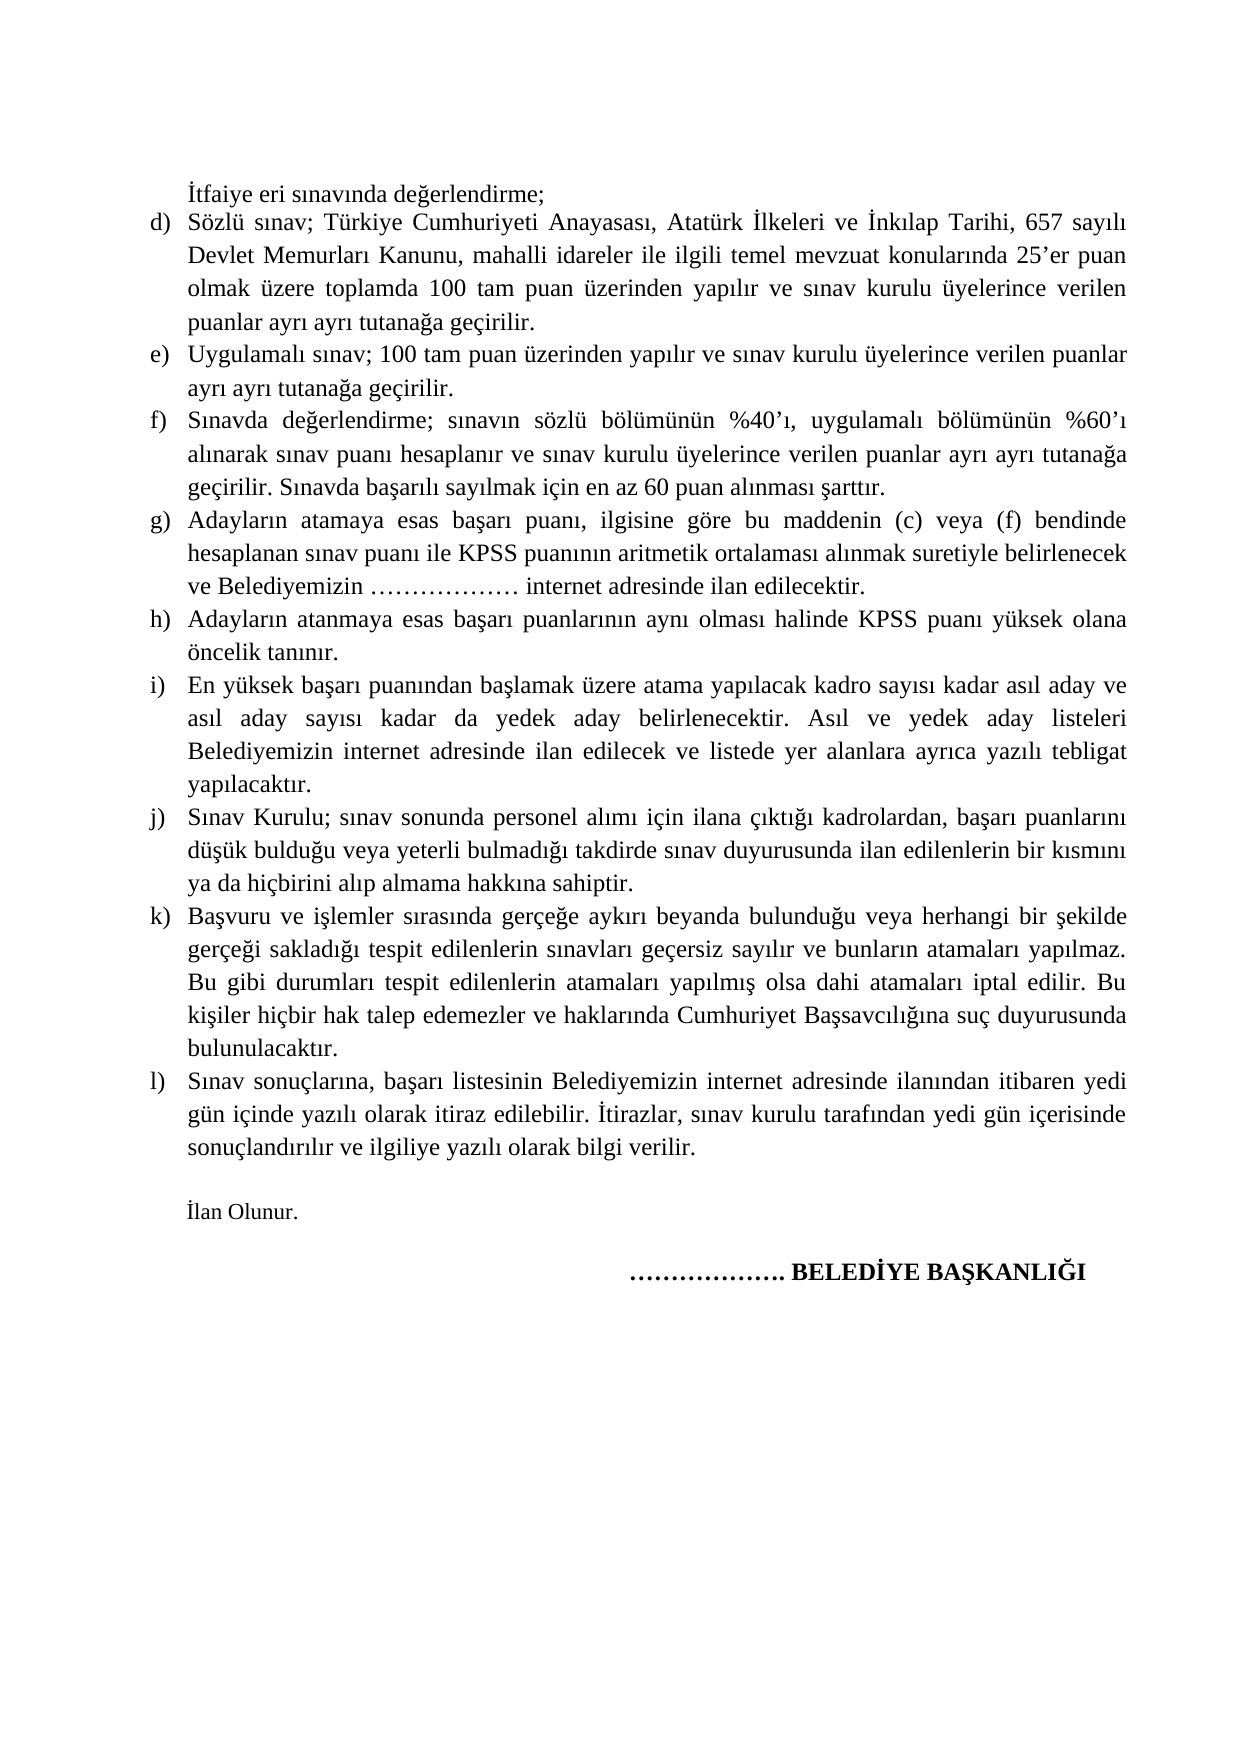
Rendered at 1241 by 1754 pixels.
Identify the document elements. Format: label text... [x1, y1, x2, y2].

list Sınav sonuçlarına, başarı listesinin Belediyemizin internet adresinde ilanından itibaren yedi gün içinde yazılı olarak itiraz edilebilir. İtirazlar, sınav kurulu tarafından yedi gün içerisinde sonuçlandırılır ve ilgiliye yazılı olarak bilgi verilir. [150, 1066, 1128, 1161]
list İtfaiye eri sınavında değerlendirme; [187, 179, 1128, 207]
list Adayların atamaya esas başarı puanı, ilgisine göre bu maddenin (c) veya (f) bendinde hesaplanan sınav puanı ile KPSS puanının aritmetik ortalaması alınmak suretiyle belirlenecek ve Belediyemizin ……………… internet adresinde ilan edilecektir. [150, 505, 1128, 599]
text ………………. BELEDİYE BAŞKANLIĞI [629, 1257, 1128, 1286]
list Adayların atanmaya esas başarı puanlarının aynı olması halinde KPSS puanı yüksek olana öncelik tanınır. [150, 604, 1128, 666]
list En yüksek başarı puanından başlamak üzere atama yapılacak kadro sayısı kadar asıl aday ve asıl aday sayısı kadar da yedek aday belirlenecektir. Asıl ve yedek aday listeleri Belediyemizin internet adresinde ilan edilecek ve listede yer alanlara ayrıca yazılı tebligat yapılacaktır. [150, 670, 1128, 798]
list Sınavda değerlendirme; sınavın sözlü bölümünün %40’ı, uygulamalı bölümünün %60’ı alınarak sınav puanı hesaplanır ve sınav kurulu üyelerince verilen puanlar ayrı ayrı tutanağa geçirilir. Sınavda başarılı sayılmak için en az 60 puan alınması şarttır. [150, 406, 1128, 500]
text İlan Olunur. [112, 1198, 1128, 1224]
list Uygulamalı sınav; 100 tam puan üzerinden yapılır ve sınav kurulu üyelerince verilen puanlar ayrı ayrı tutanağa geçirilir. [150, 339, 1128, 401]
list Başvuru ve işlemler sırasında gerçeğe aykırı beyanda bulunduğu veya herhangi bir şekilde gerçeği sakladığı tespit edilenlerin sınavları geçersiz sayılır ve bunların atamaları yapılmaz. Bu gibi durumları tespit edilenlerin atamaları yapılmış olsa dahi atamaları iptal edilir. Bu kişiler hiçbir hak talep edemezler ve haklarında Cumhuriyet Başsavcılığına suç duyurusunda bulunulacaktır. [150, 901, 1128, 1062]
list Sınav Kurulu; sınav sonunda personel alımı için ilana çıktığı kadrolardan, başarı puanlarını düşük bulduğu veya yeterli bulmadığı takdirde sınav duyurusunda ilan edilenlerin bir kısmını ya da hiçbirini alıp almama hakkına sahiptir. [150, 802, 1128, 897]
